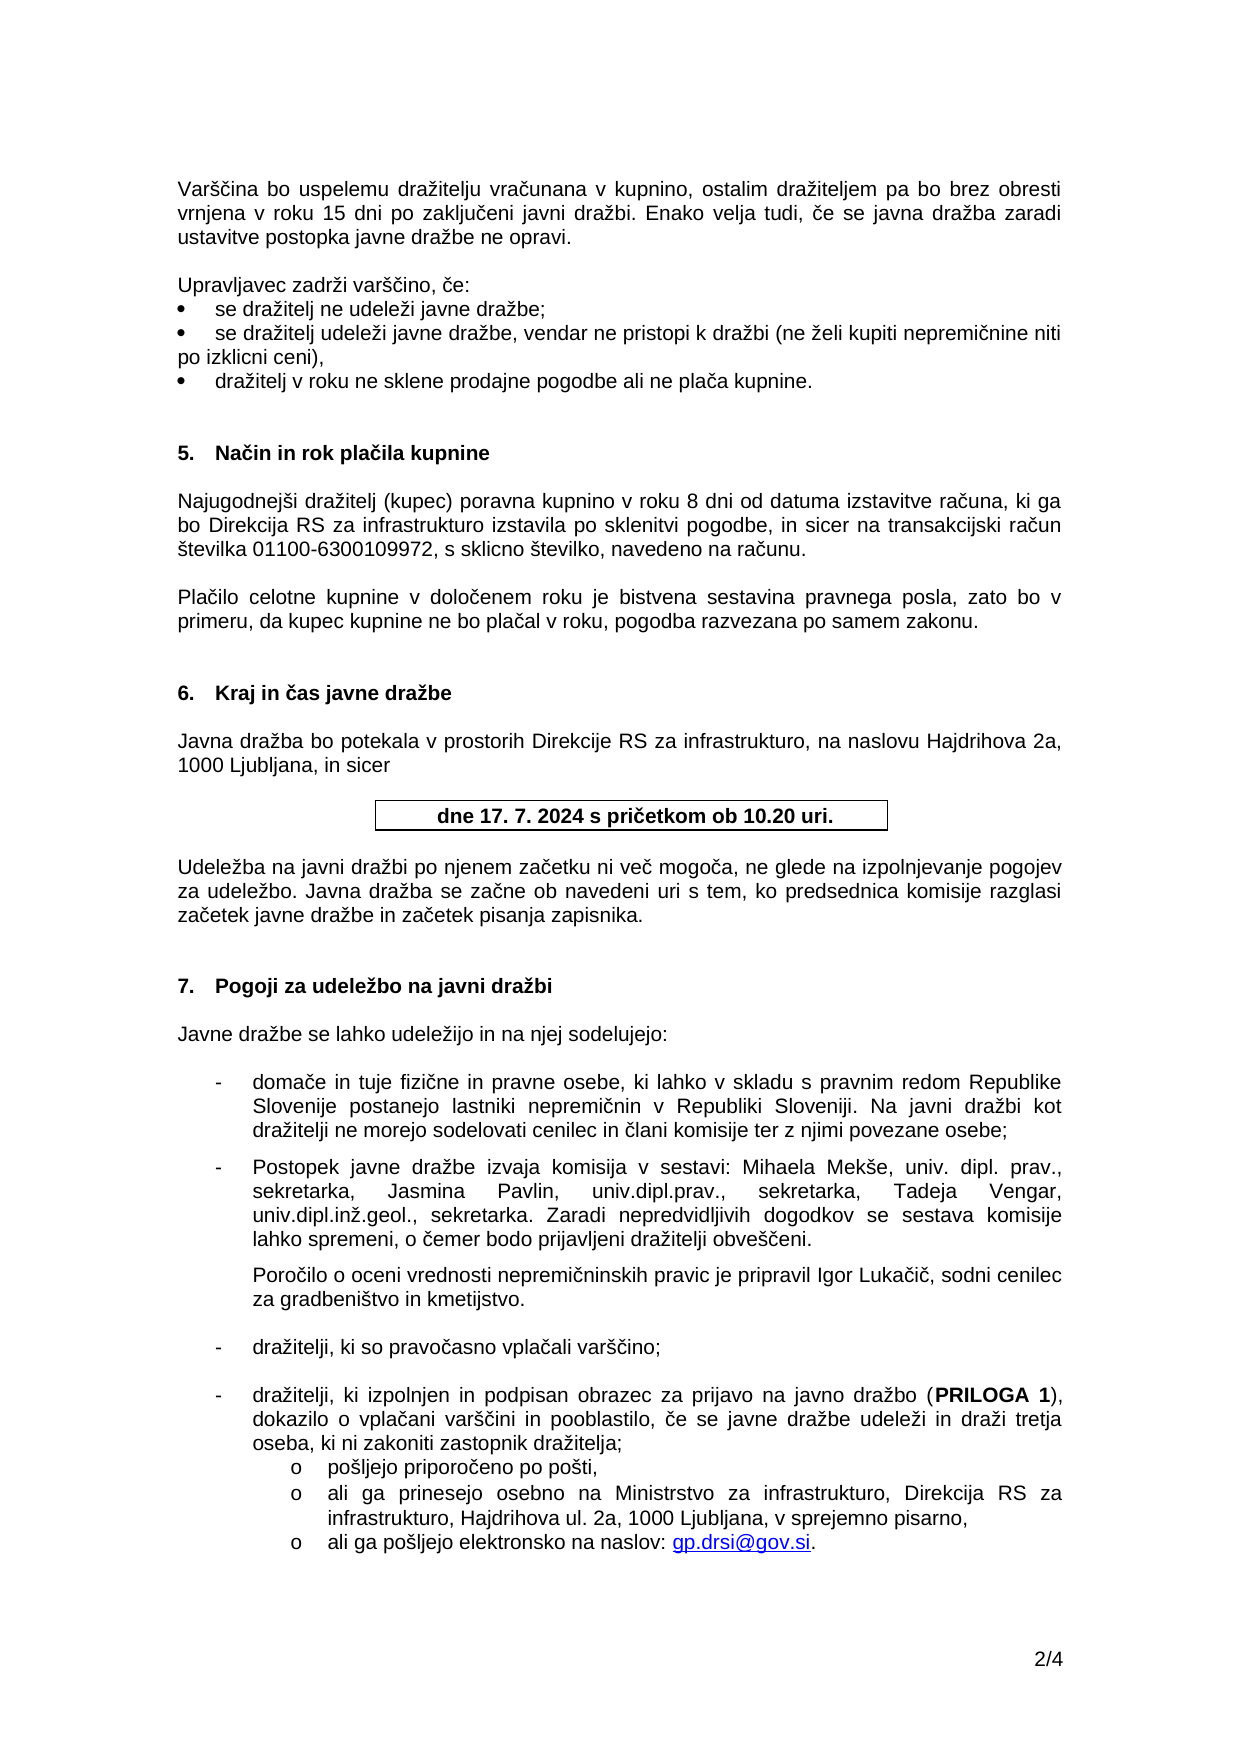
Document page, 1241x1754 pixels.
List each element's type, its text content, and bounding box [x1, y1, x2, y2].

list dražitelj v roku ne sklene prodajne pogodbe ali ne plača kupnine. [177, 369, 1063, 393]
text Najugodnejši dražitelj (kupec) poravna kupnino v roku 8 dni od datuma izstavitve računa, ki ga bo Direkcija RS za infrastrukturo izstavila po sklenitvi pogodbe, in sicer na transakcijski račun številka 01100-6300109972, s sklicno številko, navedeno na računu. [177, 489, 1063, 561]
text Varščina bo uspelemu dražitelju vračunana v kupnino, ostalim dražiteljem pa bo brez obresti vrnjena v roku 15 dni po zaključeni javni dražbi. Enako velja tudi, če se javna dražba zaradi ustavitve postopka javne dražbe ne opravi. [177, 177, 1063, 249]
list Način in rok plačila kupnine [177, 441, 1063, 465]
list domače in tuje fizične in pravne osebe, ki lahko v skladu s pravnim redom Republike Slovenije postanejo lastniki nepremičnin v Republiki Sloveniji. Na javni dražbi kot dražitelji ne morejo sodelovati cenilec in člani komisije ter z njimi povezane osebe; [215, 1070, 1063, 1142]
text Poročilo o oceni vrednosti nepremičninskih pravic je pripravil Igor Lukačič, sodni cenilec za gradbeništvo in kmetijstvo. [252, 1263, 1063, 1311]
list dražitelji, ki so pravočasno vplačali varščino; [215, 1335, 1063, 1359]
list Pogoji za udeležbo na javni dražbi [177, 974, 1063, 998]
list se dražitelj udeleži javne dražbe, vendar ne pristopi k dražbi (ne želi kupiti nepremičnine niti po izklicni ceni), [177, 321, 1063, 369]
text Upravljavec zadrži varščino, če: [177, 273, 1063, 297]
list dražitelji, ki izpolnjen in podpisan obrazec za prijavo na javno dražbo (PRILOGA 1), dokazilo o vplačani varščini in pooblastilo, če se javne dražbe udeleži in draži tretja oseba, ki ni zakoniti zastopnik dražitelja; [215, 1383, 1063, 1454]
text Udeležba na javni dražbi po njenem začetku ni več mogoča, ne glede na izpolnjevanje pogojev za udeležbo. Javna dražba se začne ob navedeni uri s tem, ko predsednica komisije razglasi začetek javne dražbe in začetek pisanja zapisnika. [177, 854, 1063, 926]
text dne 17. 7. 2024 s pričetkom ob 10.20 uri. [376, 801, 887, 829]
text Javna dražba bo potekala v prostorih Direkcije RS za infrastrukturo, na naslovu Hajdrihova 2a, 1000 Ljubljana, in sicer [177, 728, 1063, 776]
text Javne dražbe se lahko udeležijo in na njej sodelujejo: [177, 1022, 1063, 1046]
text Plačilo celotne kupnine v določenem roku je bistvena sestavina pravnega posla, zato bo v primeru, da kupec kupnine ne bo plačal v roku, pogodba razvezana po samem zakonu. [177, 585, 1063, 633]
list Kraj in čas javne dražbe [177, 681, 1063, 704]
list pošljejo priporočeno po pošti, [290, 1454, 1063, 1480]
list ali ga pošljejo elektronsko na naslov: gp.drsi@gov.si. [290, 1530, 1063, 1556]
list Postopek javne dražbe izvaja komisija v sestavi: Mihaela Mekše, univ. dipl. prav., sekretarka, Jasmina Pavlin, univ.dipl.prav., sekretarka, Tadeja Vengar, univ.dipl.inž.geol., sekretarka. Zaradi nepredvidljivih dogodkov se sestava komisije lahko spremeni, o čemer bodo prijavljeni dražitelji obveščeni. [215, 1154, 1063, 1250]
list ali ga prinesejo osebno na Ministrstvo za infrastrukturo, Direkcija RS za infrastrukturo, Hajdrihova ul. 2a, 1000 Ljubljana, v sprejemno pisarno, [290, 1480, 1063, 1530]
list se dražitelj ne udeleži javne dražbe; [177, 297, 1063, 321]
